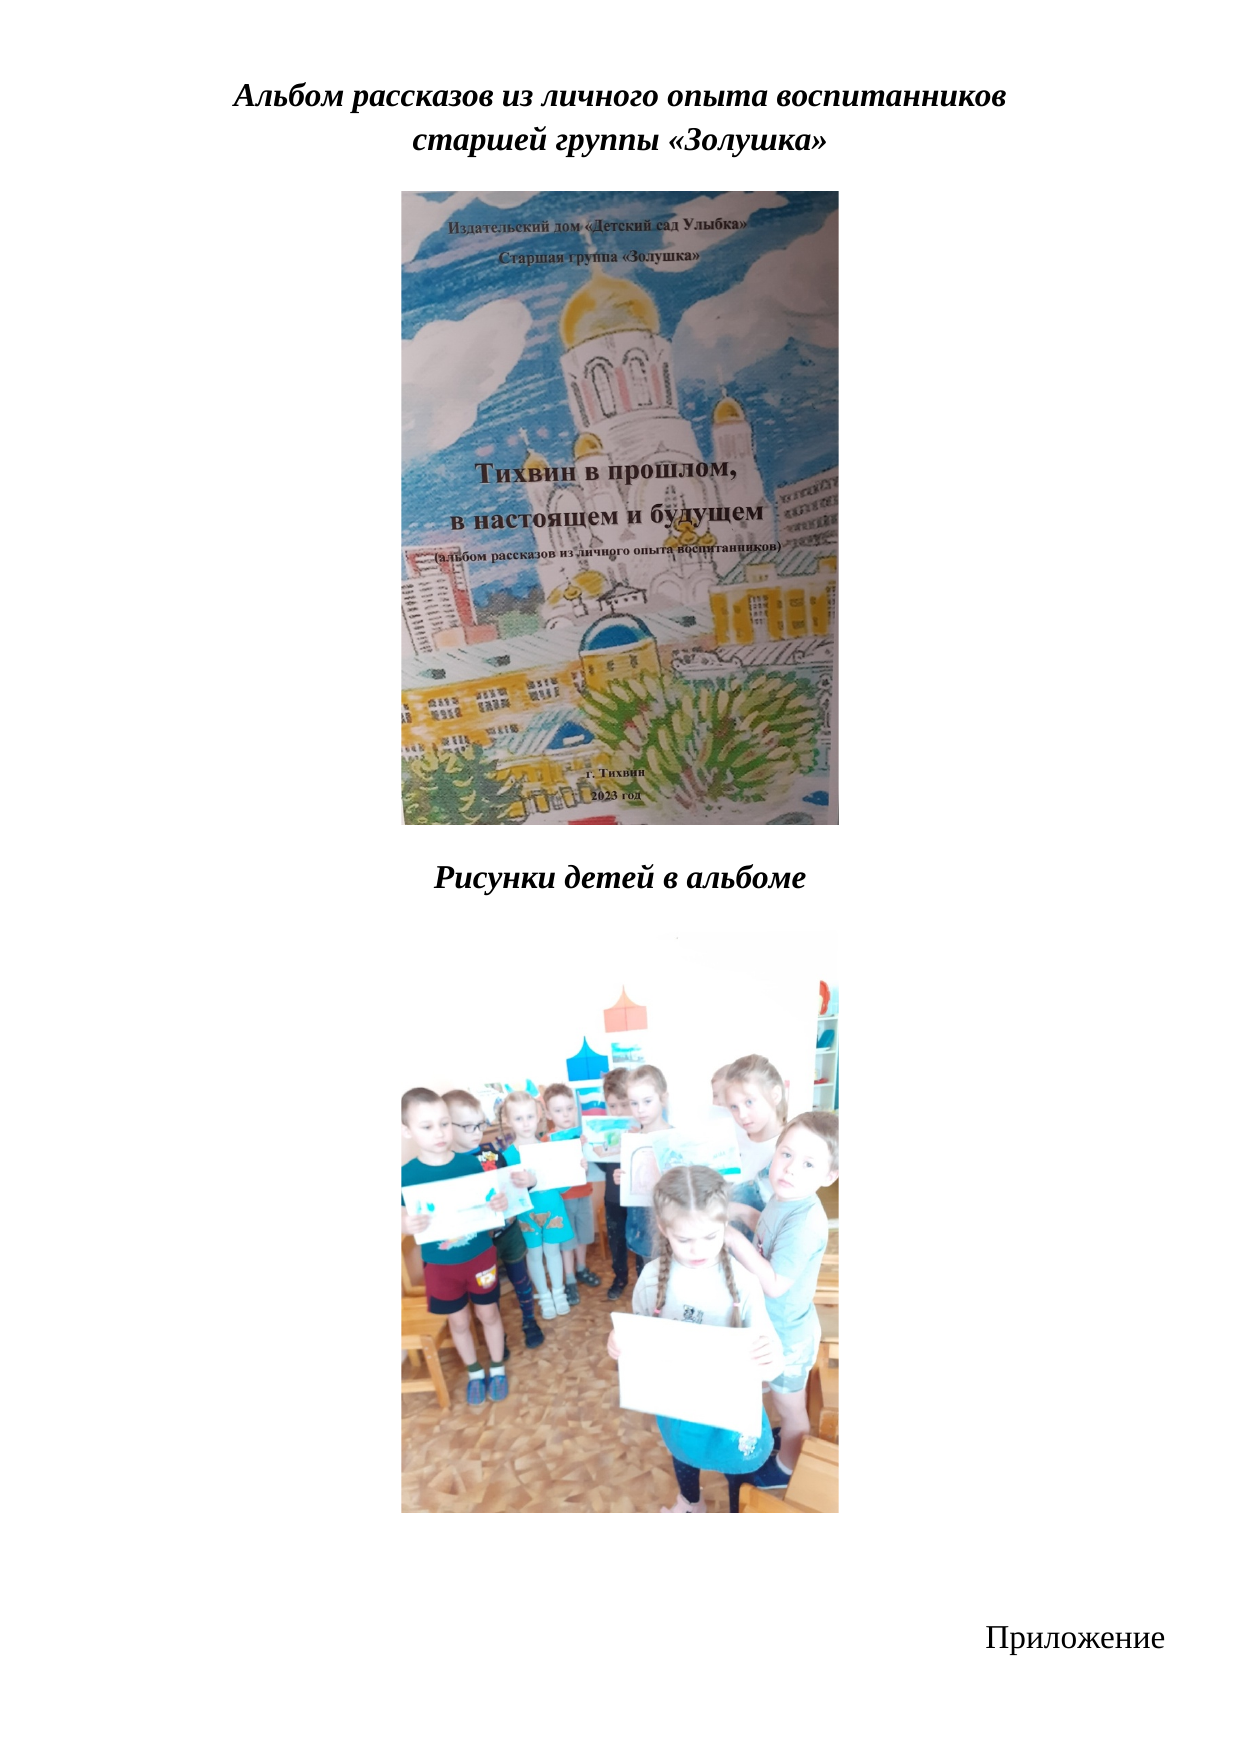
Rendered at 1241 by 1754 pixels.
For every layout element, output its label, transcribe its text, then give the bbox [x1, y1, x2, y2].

picture [401, 191, 839, 825]
text Приложение [75, 1617, 1165, 1655]
picture [401, 929, 839, 1513]
text Альбом рассказов из личного опыта воспитанников старшей группы «Золушка» [75, 75, 1165, 157]
text Рисунки детей в альбоме [75, 857, 1165, 895]
